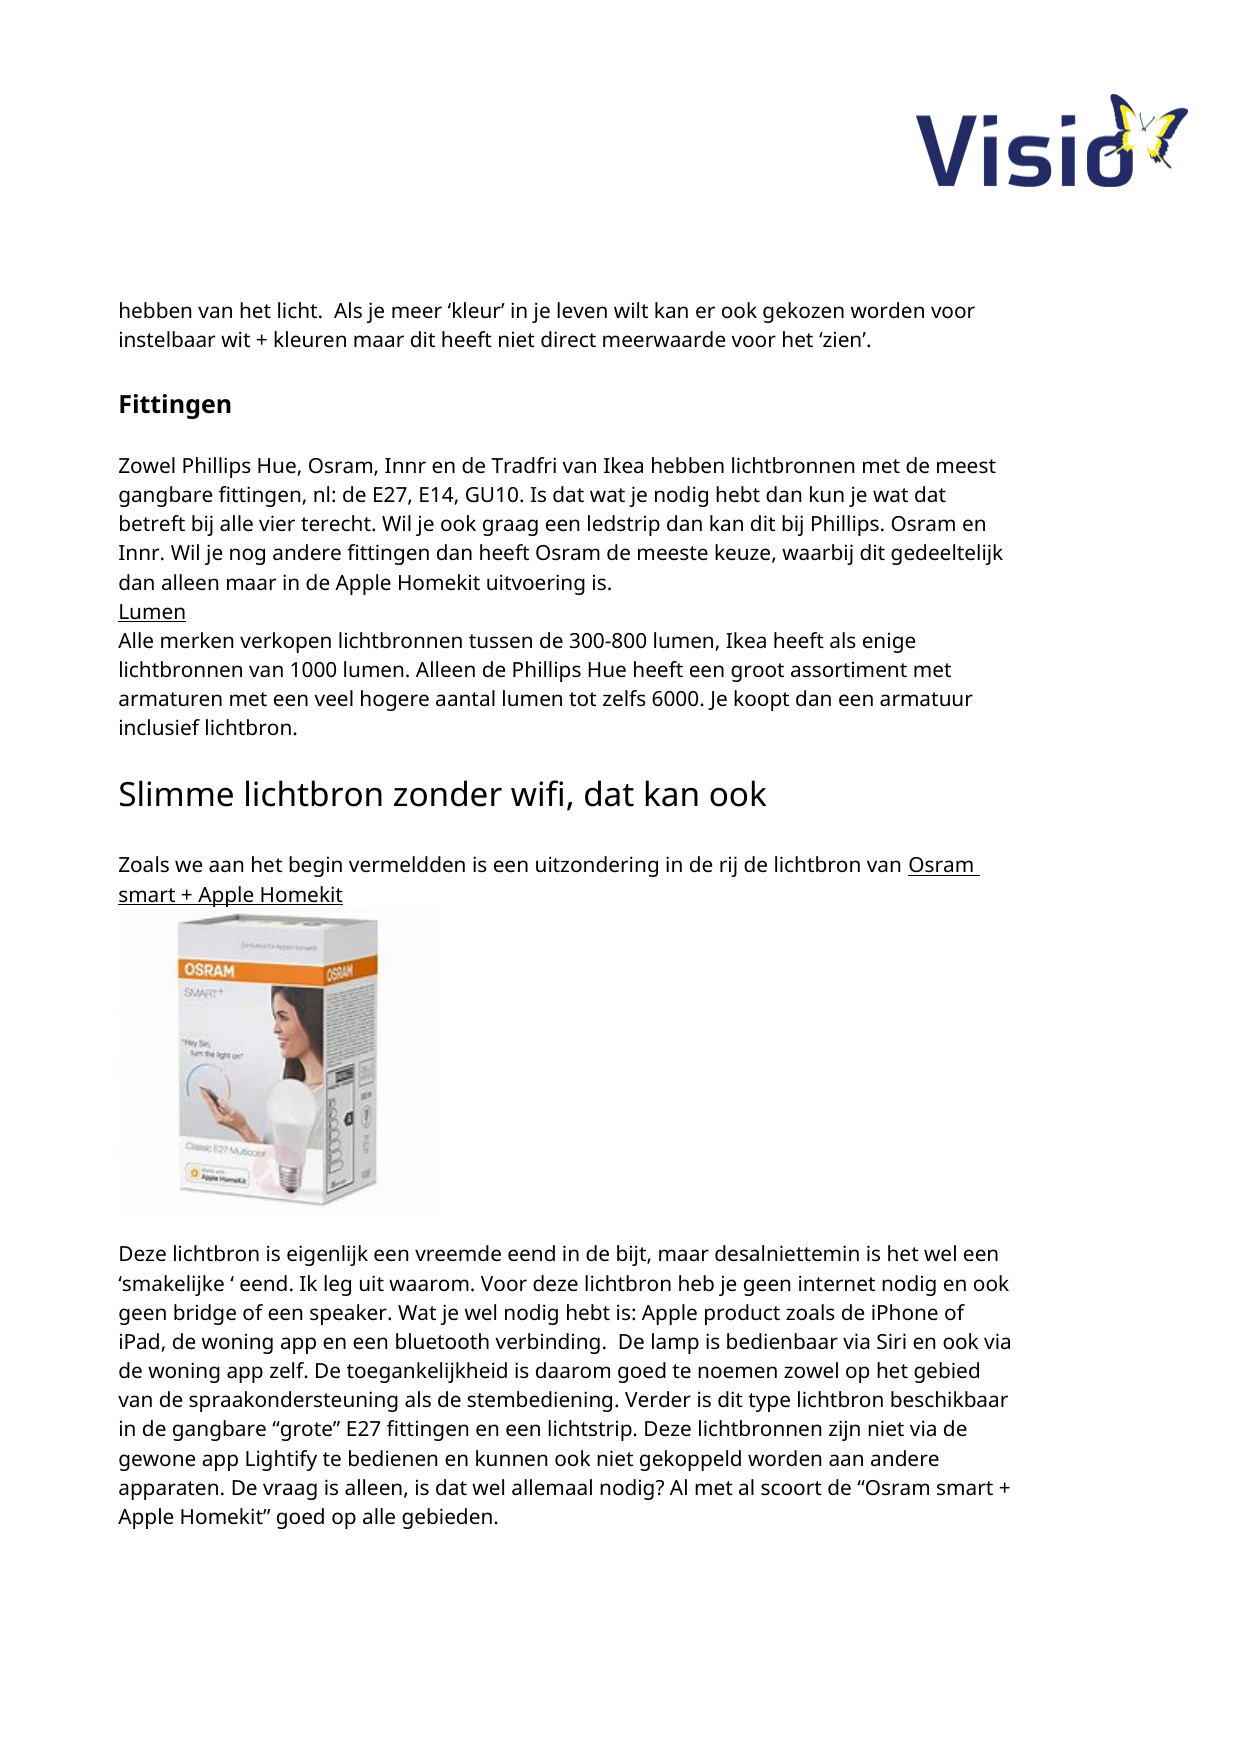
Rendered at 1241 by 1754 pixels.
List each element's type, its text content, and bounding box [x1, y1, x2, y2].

text Alle merken verkopen lichtbronnen tussen de 300-800 lumen, Ikea heeft als enige lichtbronnen van 1000 lumen. Alleen de Phillips Hue heeft een groot assortiment met armaturen met een veel hogere aantal lumen tot zelfs 6000. Je koopt dan een armatuur inclusief lichtbron. [118, 625, 1016, 742]
text Zowel Phillips Hue, Osram, Innr en de Tradfri van Ikea hebben lichtbronnen met de meest gangbare fittingen, nl: de E27, E14, GU10. Is dat wat je nodig hebt dan kun je wat dat betreft bij alle vier terecht. Wil je ook graag een ledstrip dan kan dit bij Phillips. Osram en Innr. Wil je nog andere fittingen dan heeft Osram de meeste keuze, waarbij dit gedeeltelijk dan alleen maar in de Apple Homekit uitvoering is. [118, 450, 1016, 596]
subtitle Slimme lichtbron zonder wifi, dat kan ook [118, 771, 1016, 816]
text Deze lichtbron is eigenlijk een vreemde eend in de bijt, maar desalniettemin is het wel een ‘smakelijke ‘ eend. Ik leg uit waarom. Voor deze lichtbron heb je geen internet nodig en ook geen bridge of een speaker. Wat je wel nodig hebt is: Apple product zoals de iPhone of iPad, de woning app en een bluetooth verbinding. De lamp is bedienbaar via Siri en ook via de woning app zelf. De toegankelijkheid is daarom goed te noemen zowel op het gebied van de spraakondersteuning als de stembediening. Verder is dit type lichtbron beschikbaar in de gangbare “grote” E27 fittingen en een lichtstrip. Deze lichtbronnen zijn niet via de gewone app Lightify te bedienen en kunnen ook niet gekoppeld worden aan andere apparaten. De vraag is alleen, is dat wel allemaal nodig? Al met al scoort de “Osram smart + Apple Homekit” goed op alle gebieden. [118, 1239, 1016, 1531]
picture [118, 908, 439, 1210]
subtitle Fittingen [118, 387, 1016, 421]
text Zoals we aan het begin vermeldden is een uitzondering in de rij de lichtbron van Osram smart + Apple Homekit [118, 850, 1016, 908]
text Lumen [118, 596, 1016, 625]
picture [904, 89, 1199, 190]
